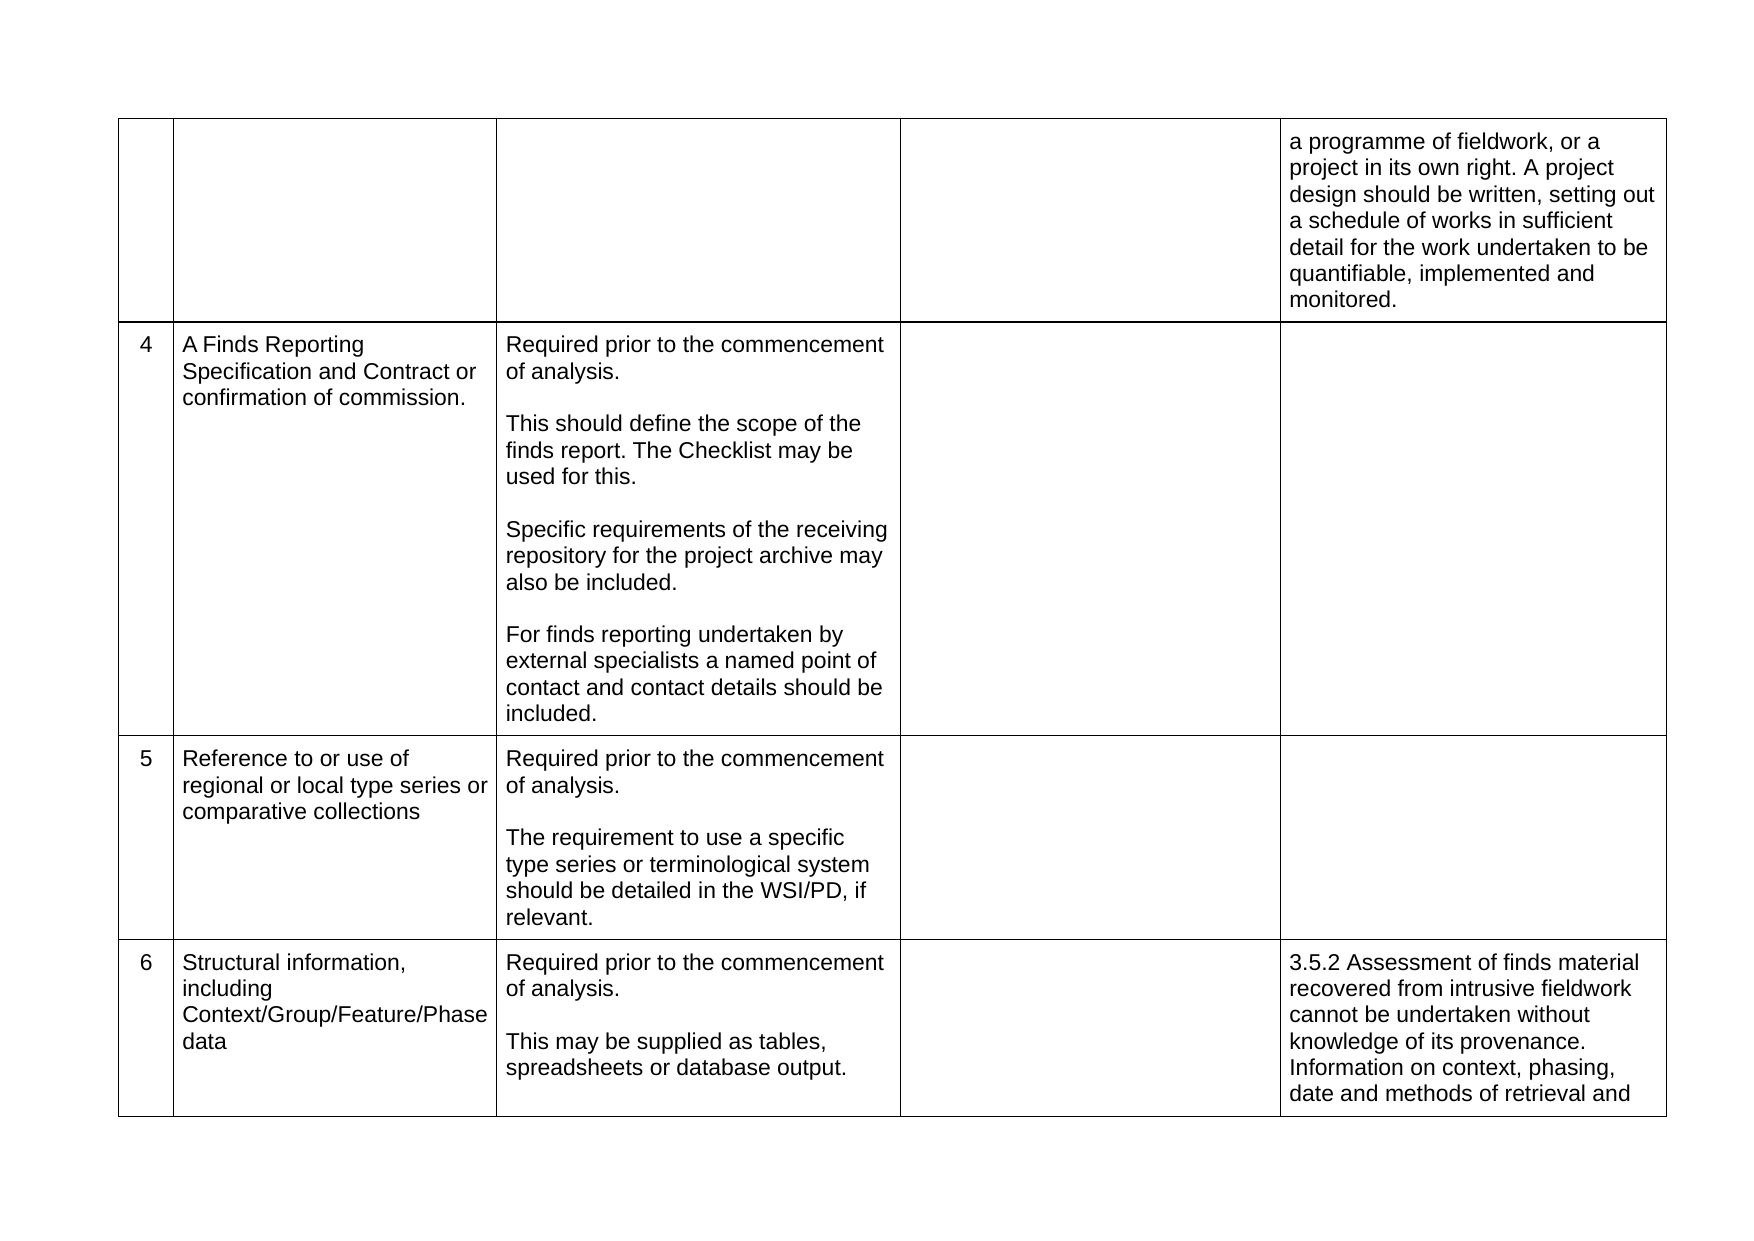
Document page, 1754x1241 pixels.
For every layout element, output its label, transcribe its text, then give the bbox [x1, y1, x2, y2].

table_cell [901, 323, 1280, 735]
table_cell Reference to or use of regional or local type series or comparative collections [174, 736, 496, 939]
table_cell 6 [119, 940, 173, 1116]
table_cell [497, 940, 900, 1116]
table_cell [1281, 736, 1666, 939]
table_cell 5 [119, 736, 173, 939]
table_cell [174, 119, 496, 321]
table_cell 4 [119, 323, 173, 735]
table_cell A Finds Reporting Specification and Contract or confirmation of commission. [174, 323, 496, 735]
table_cell [901, 119, 1280, 321]
table_cell [901, 940, 1280, 1116]
table_cell Required prior to the commencement of analysis. The requirement to use a specific type series or terminological system should be detailed in the WSI/PD, if relevant. [497, 736, 900, 939]
table_cell 3 [119, 119, 173, 321]
table_cell [1281, 323, 1666, 735]
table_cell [1281, 940, 1666, 1116]
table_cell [497, 119, 900, 321]
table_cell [1281, 119, 1666, 321]
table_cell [174, 940, 496, 1116]
table_cell [901, 736, 1280, 939]
table_cell Required prior to the commencement of analysis. This should define the scope of the finds report. The Checklist may be used for this. Specific requirements of the receiving repository for the project archive may also be included. For finds reporting undertaken by external specialists a named point of contact and contact details should be included. [497, 323, 900, 735]
